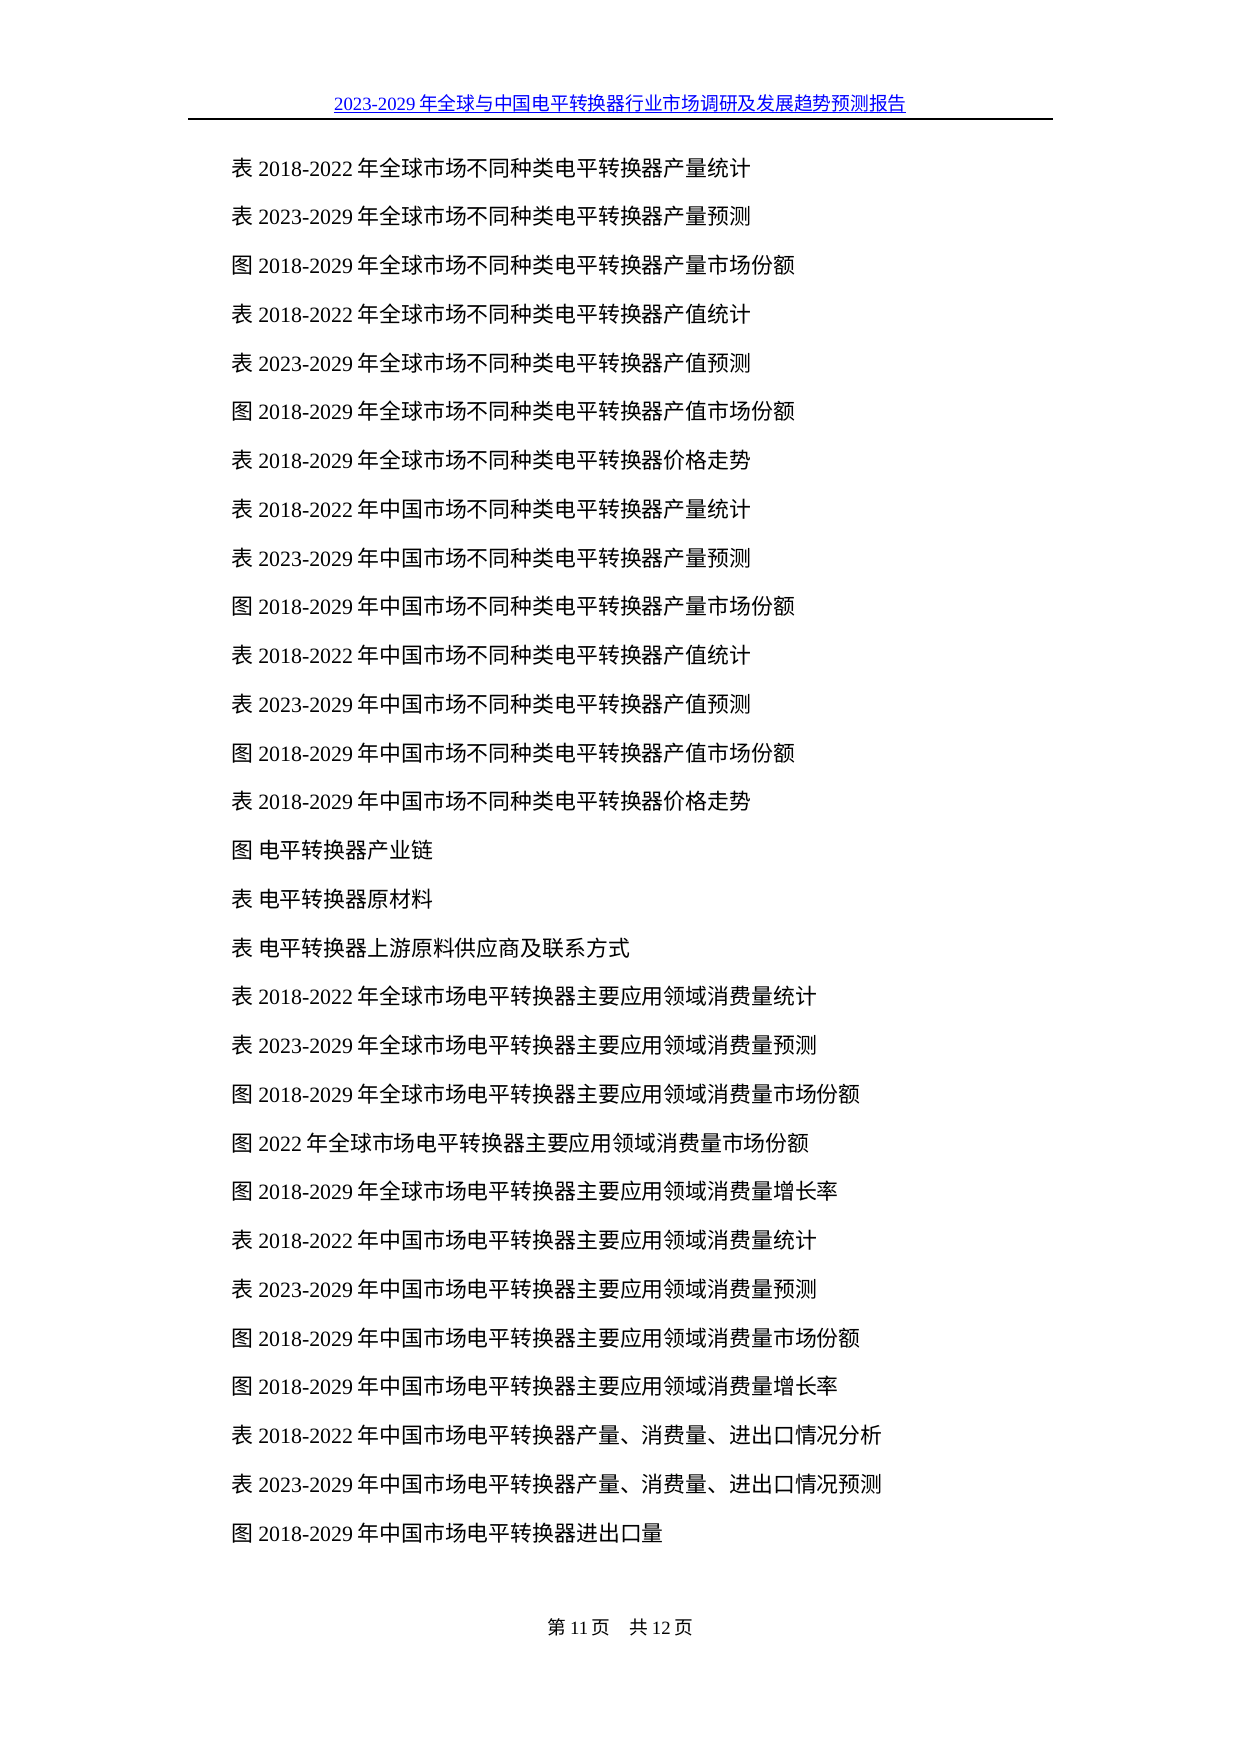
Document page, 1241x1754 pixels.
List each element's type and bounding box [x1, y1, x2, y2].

text [187, 150, 1053, 1548]
